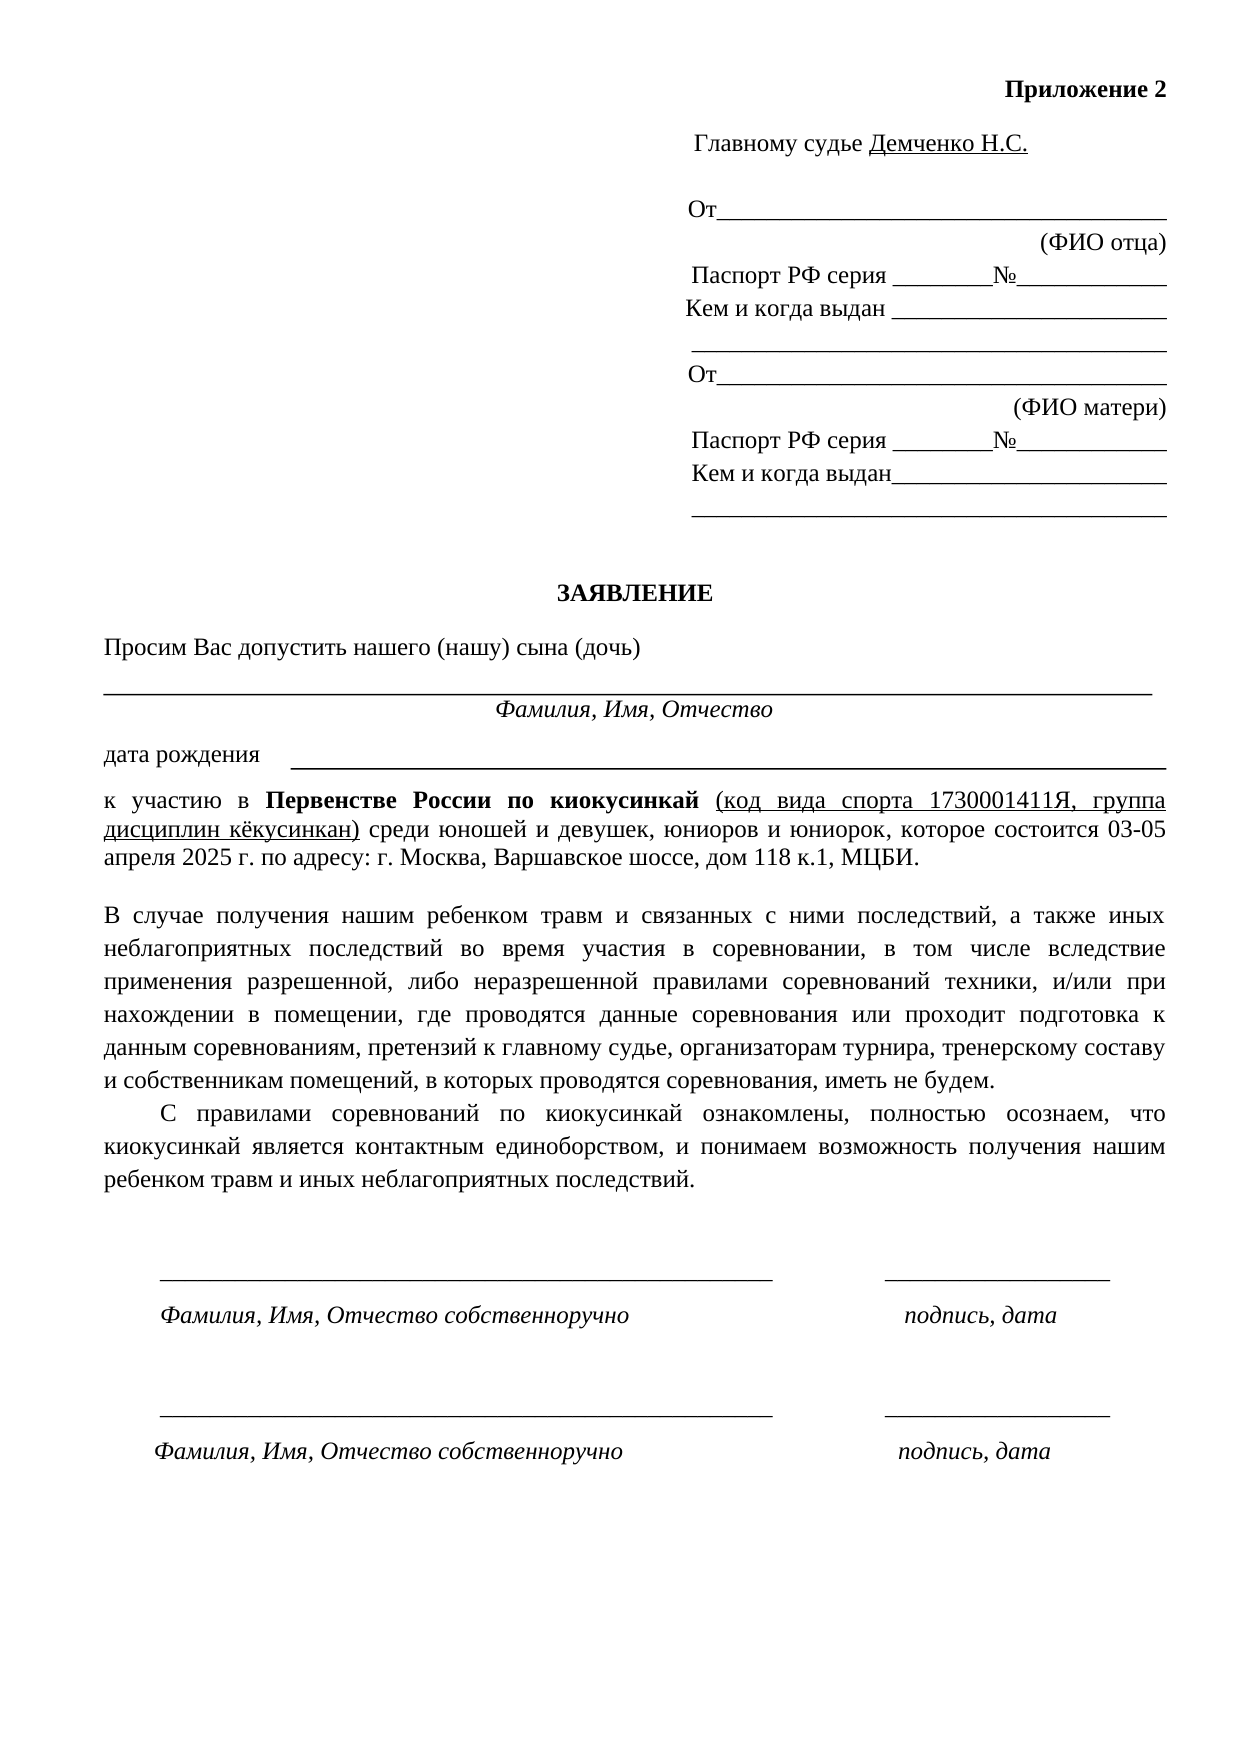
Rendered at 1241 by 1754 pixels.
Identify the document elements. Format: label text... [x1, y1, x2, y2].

text ______________________________________ [576, 326, 1167, 354]
text Фамилия, Имя, Отчество [103, 694, 1167, 723]
text Приложение 2 [103, 74, 1167, 103]
text ЗАЯВЛЕНИЕ [103, 578, 1167, 607]
text Просим Вас допустить нашего (нашу) сына (дочь) [103, 632, 1167, 660]
text С правилами соревнований по киокусинкай ознакомлены, полностью осознаем, что киокусинкай является контактным единоборством, и понимаем возможность получения нашим ребенком травм и иных неблагоприятных последствий. [103, 1098, 1167, 1193]
text дата рождения [103, 739, 1167, 768]
text Кем и когда выдан______________________ [576, 458, 1167, 487]
text _________________________________________________ __________________ [103, 1391, 1167, 1420]
text (ФИО матери) [576, 392, 1167, 421]
text В случае получения нашим ребенком травм и связанных с ними последствий, а также иных неблагоприятных последствий во время участия в соревновании, в том числе вследствие применения разрешенной, либо неразрешенной правилами соревнований техники, и/или при нахождении в помещении, где проводятся данные соревнования или проходит подготовка к данным соревнованиям, претензий к главному судье, организаторам турнира, тренерскому составу и собственникам помещений, в которых проводятся соревнования, иметь не будем. [103, 900, 1167, 1094]
text Фамилия, Имя, Отчество собственноручно подпись, дата [103, 1436, 1167, 1465]
text Главному судье Демченко Н.С. [650, 128, 1167, 156]
text к участию в Первенстве России по киокусинкай (код вида спорта 1730001411Я, группа дисциплин кёкусинкан) среди юношей и девушек, юниоров и юниорок, которое состоится 03-05 апреля 2025 г. по адресу: г. Москва, Варшавское шоссе, дом 118 к.1, МЦБИ. [103, 785, 1167, 871]
text _________________________________________________ __________________ [103, 1255, 1167, 1284]
text ______________________________________ [576, 491, 1167, 520]
text Паспорт РФ серия ________№____________ [576, 425, 1167, 454]
text Фамилия, Имя, Отчество собственноручно подпись, дата [103, 1301, 1167, 1329]
text От____________________________________ [576, 194, 1167, 222]
text От____________________________________ [576, 359, 1167, 388]
text Паспорт РФ серия ________№____________ [576, 260, 1167, 288]
text Кем и когда выдан ______________________ [576, 293, 1167, 322]
text (ФИО отца) [576, 227, 1167, 256]
